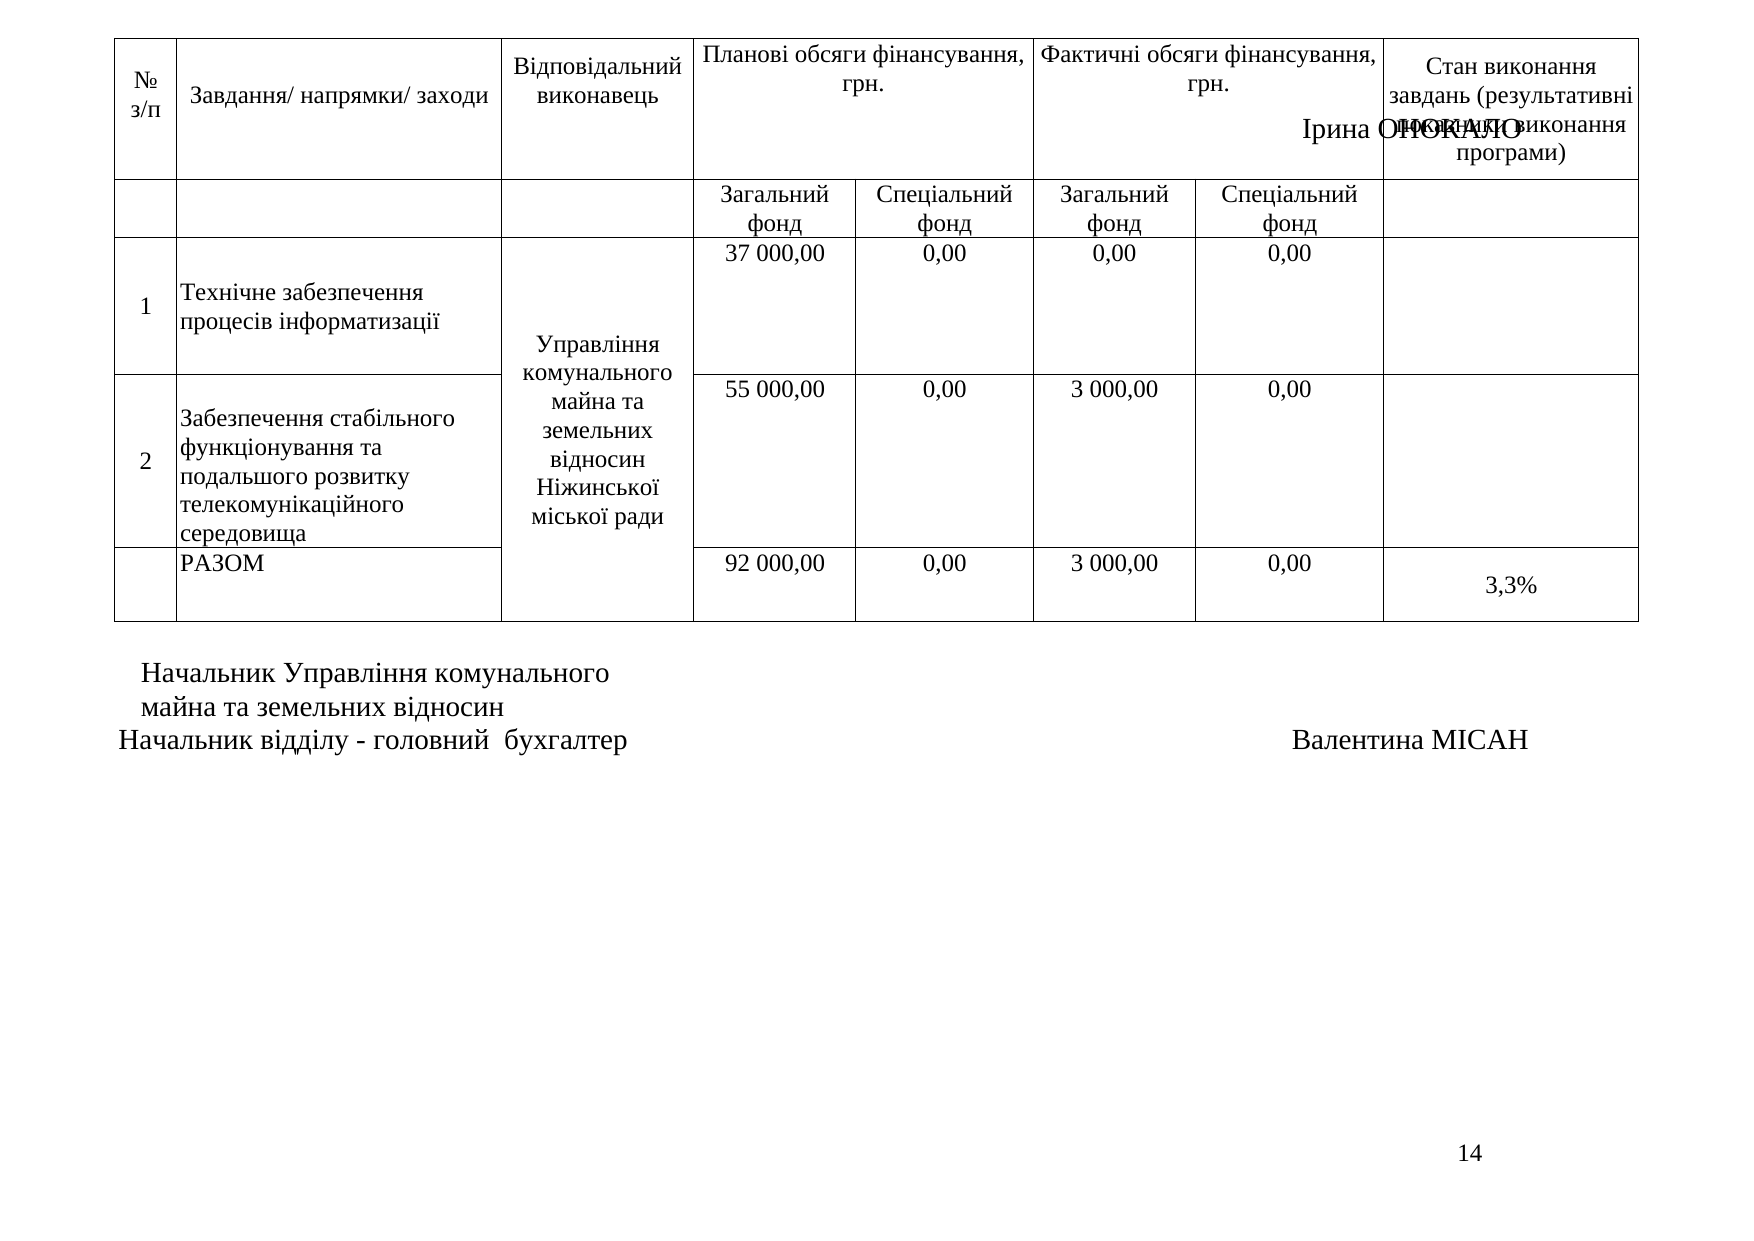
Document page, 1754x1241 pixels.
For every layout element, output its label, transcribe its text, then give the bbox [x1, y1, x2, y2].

table_cell Загальний фонд [694, 180, 855, 237]
table_cell 1 [115, 238, 176, 373]
table_cell 0,00 [1196, 375, 1383, 547]
table_cell 2 [115, 375, 176, 547]
table_cell [1384, 180, 1638, 237]
table_cell Забезпечення стабільного функціонування та подальшого розвитку телекомунікаційного середовища [177, 375, 501, 547]
table_cell Загальний фонд [1034, 180, 1195, 237]
text Начальник відділу - головний бухгалтер Валентина МІСАН [118, 722, 1654, 756]
table_cell 0,00 [856, 548, 1033, 621]
table_cell Технічне забезпечення процесів інформатизації [177, 238, 501, 373]
table_header Ірина ОНОКАЛО [627, 44, 1647, 722]
table_header Начальник Управління комунального майна та земельних відносин [129, 622, 627, 722]
table_cell Управління комунального майна та земельних відносин Ніжинської міської ради [502, 238, 693, 621]
table_cell [115, 180, 176, 237]
table_cell 37 000,00 [694, 238, 855, 373]
table_header № з/п [115, 39, 176, 178]
table_cell 3 000,00 [1034, 375, 1195, 547]
table_cell [115, 548, 176, 621]
table_header Відповідальний виконавець [502, 39, 693, 178]
table_cell [177, 180, 501, 237]
table_cell 0,00 [1196, 238, 1383, 373]
table_header Планові обсяги фінансування, грн. [694, 39, 1033, 178]
table_cell 3 000,00 [1034, 548, 1195, 621]
table_cell [1384, 375, 1638, 547]
table_cell [1384, 238, 1638, 373]
table_cell 0,00 [1196, 548, 1383, 621]
table_header Фактичні обсяги фінансування, грн. [1034, 39, 1383, 178]
table_header Стан виконання завдань (результативні показники виконання програми) [1384, 39, 1638, 178]
table_cell Спеціальний фонд [1196, 180, 1383, 237]
table_cell 0,00 [1034, 238, 1195, 373]
table_cell 92 000,00 [694, 548, 855, 621]
table_cell Спеціальний фонд [856, 180, 1033, 237]
table_header Завдання/ напрямки/ заходи [177, 39, 501, 178]
table_cell 0,00 [856, 375, 1033, 547]
table_cell 0,00 [856, 238, 1033, 373]
table_cell РАЗОМ [177, 548, 501, 621]
table_cell 3,3% [1384, 548, 1638, 621]
table_cell 55 000,00 [694, 375, 855, 547]
table_cell [502, 180, 693, 237]
